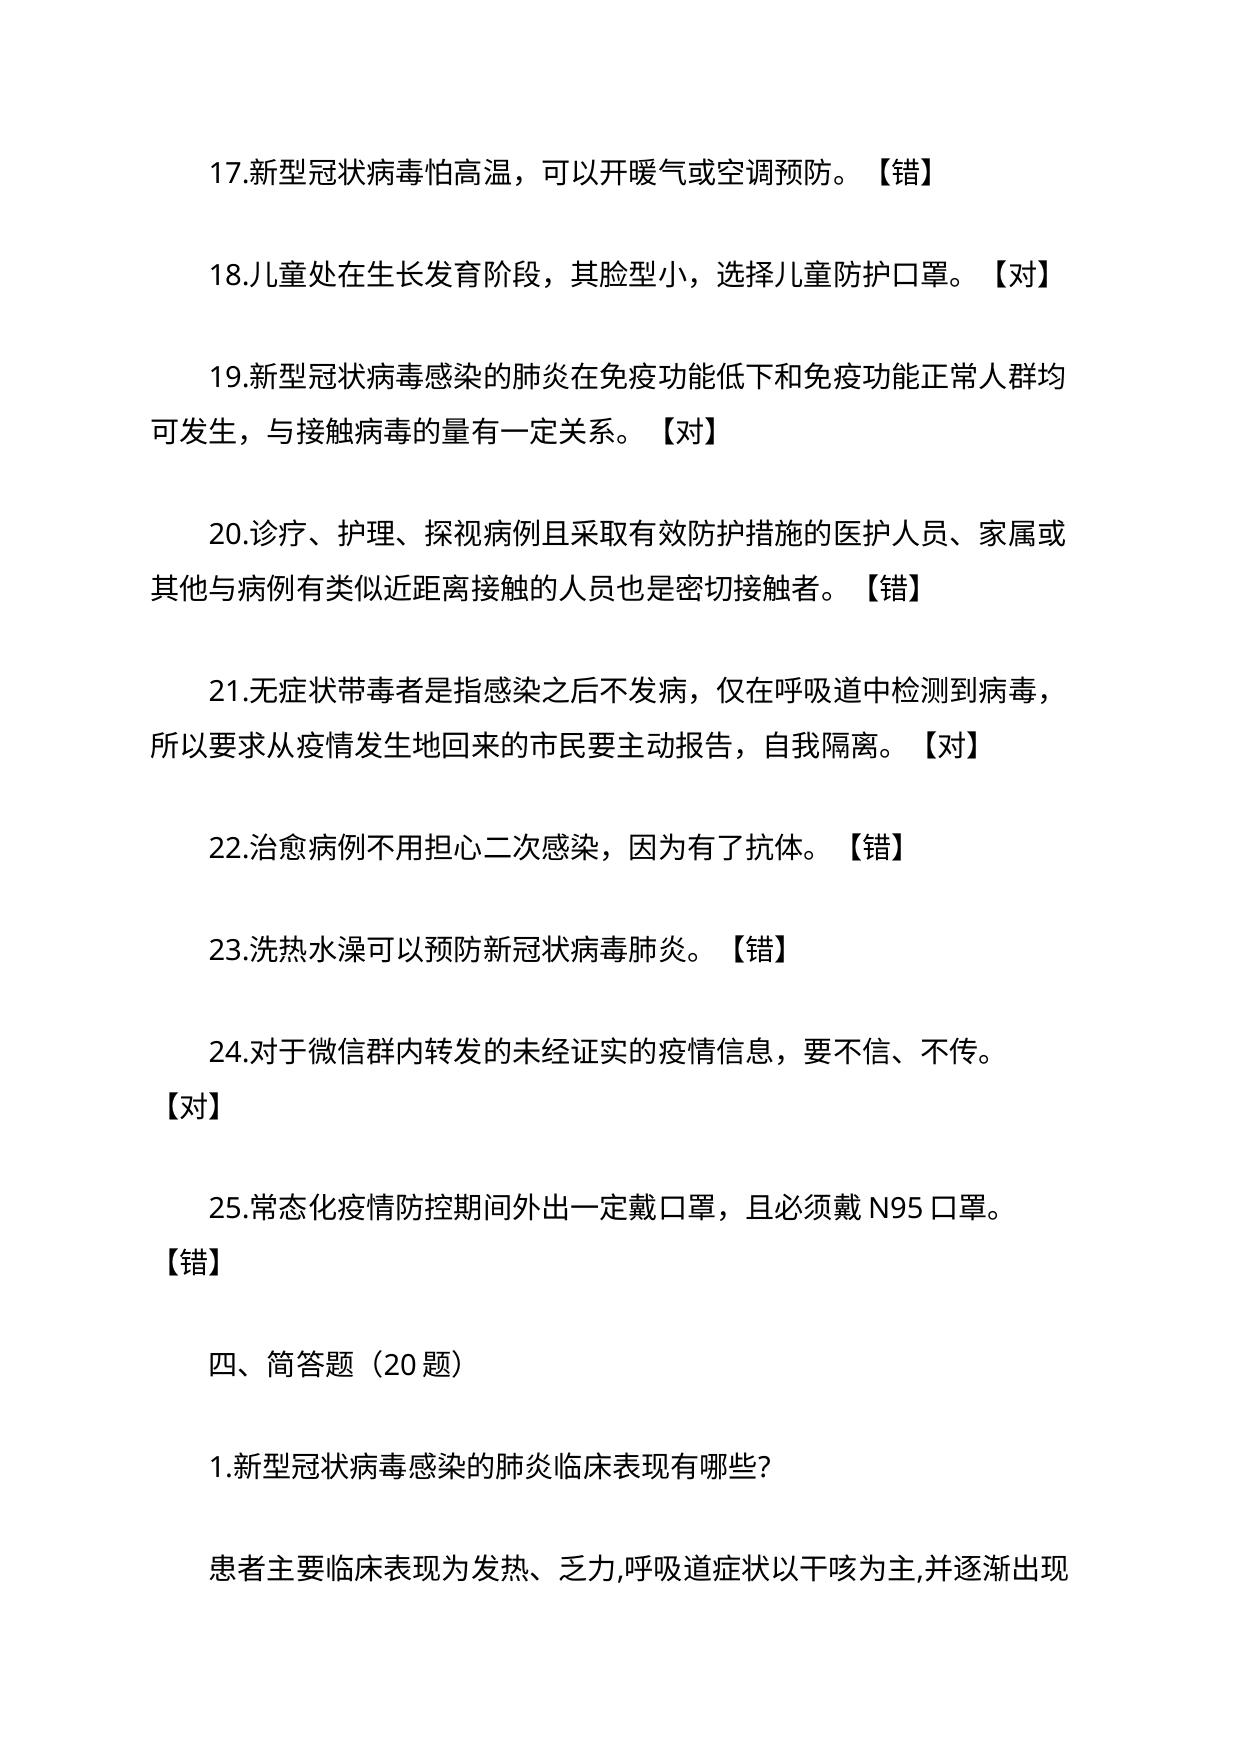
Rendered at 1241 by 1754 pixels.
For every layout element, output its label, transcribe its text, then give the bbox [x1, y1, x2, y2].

text 24.对于微信群内转发的未经证实的疫情信息，要不信、不传。【对】 [150, 1028, 1090, 1126]
text 19.新型冠状病毒感染的肺炎在免疫功能低下和免疫功能正常人群均可发生，与接触病毒的量有一定关系。【对】 [150, 354, 1090, 451]
text 17.新型冠状病毒怕高温，可以开暖气或空调预防。【错】 [150, 150, 1090, 192]
text 18.儿童处在生长发育阶段，其脸型小，选择儿童防护口罩。【对】 [150, 252, 1090, 294]
text 21.无症状带毒者是指感染之后不发病，仅在呼吸道中检测到病毒，所以要求从疫情发生地回来的市民要主动报告，自我隔离。【对】 [150, 667, 1090, 765]
text 20.诊疗、护理、探视病例且采取有效防护措施的医护人员、家属或其他与病例有类似近距离接触的人员也是密切接触者。【错】 [150, 511, 1090, 608]
text 1.新型冠状病毒感染的肺炎临床表现有哪些? [150, 1444, 1090, 1486]
text 四、简答题（20题） [150, 1342, 1090, 1384]
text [150, 1546, 1090, 1588]
text 25.常态化疫情防控期间外出一定戴口罩，且必须戴N95口罩。【错】 [150, 1185, 1090, 1282]
text 22.治愈病例不用担心二次感染，因为有了抗体。【错】 [150, 824, 1090, 867]
text 23.洗热水澡可以预防新冠状病毒肺炎。【错】 [150, 926, 1090, 969]
